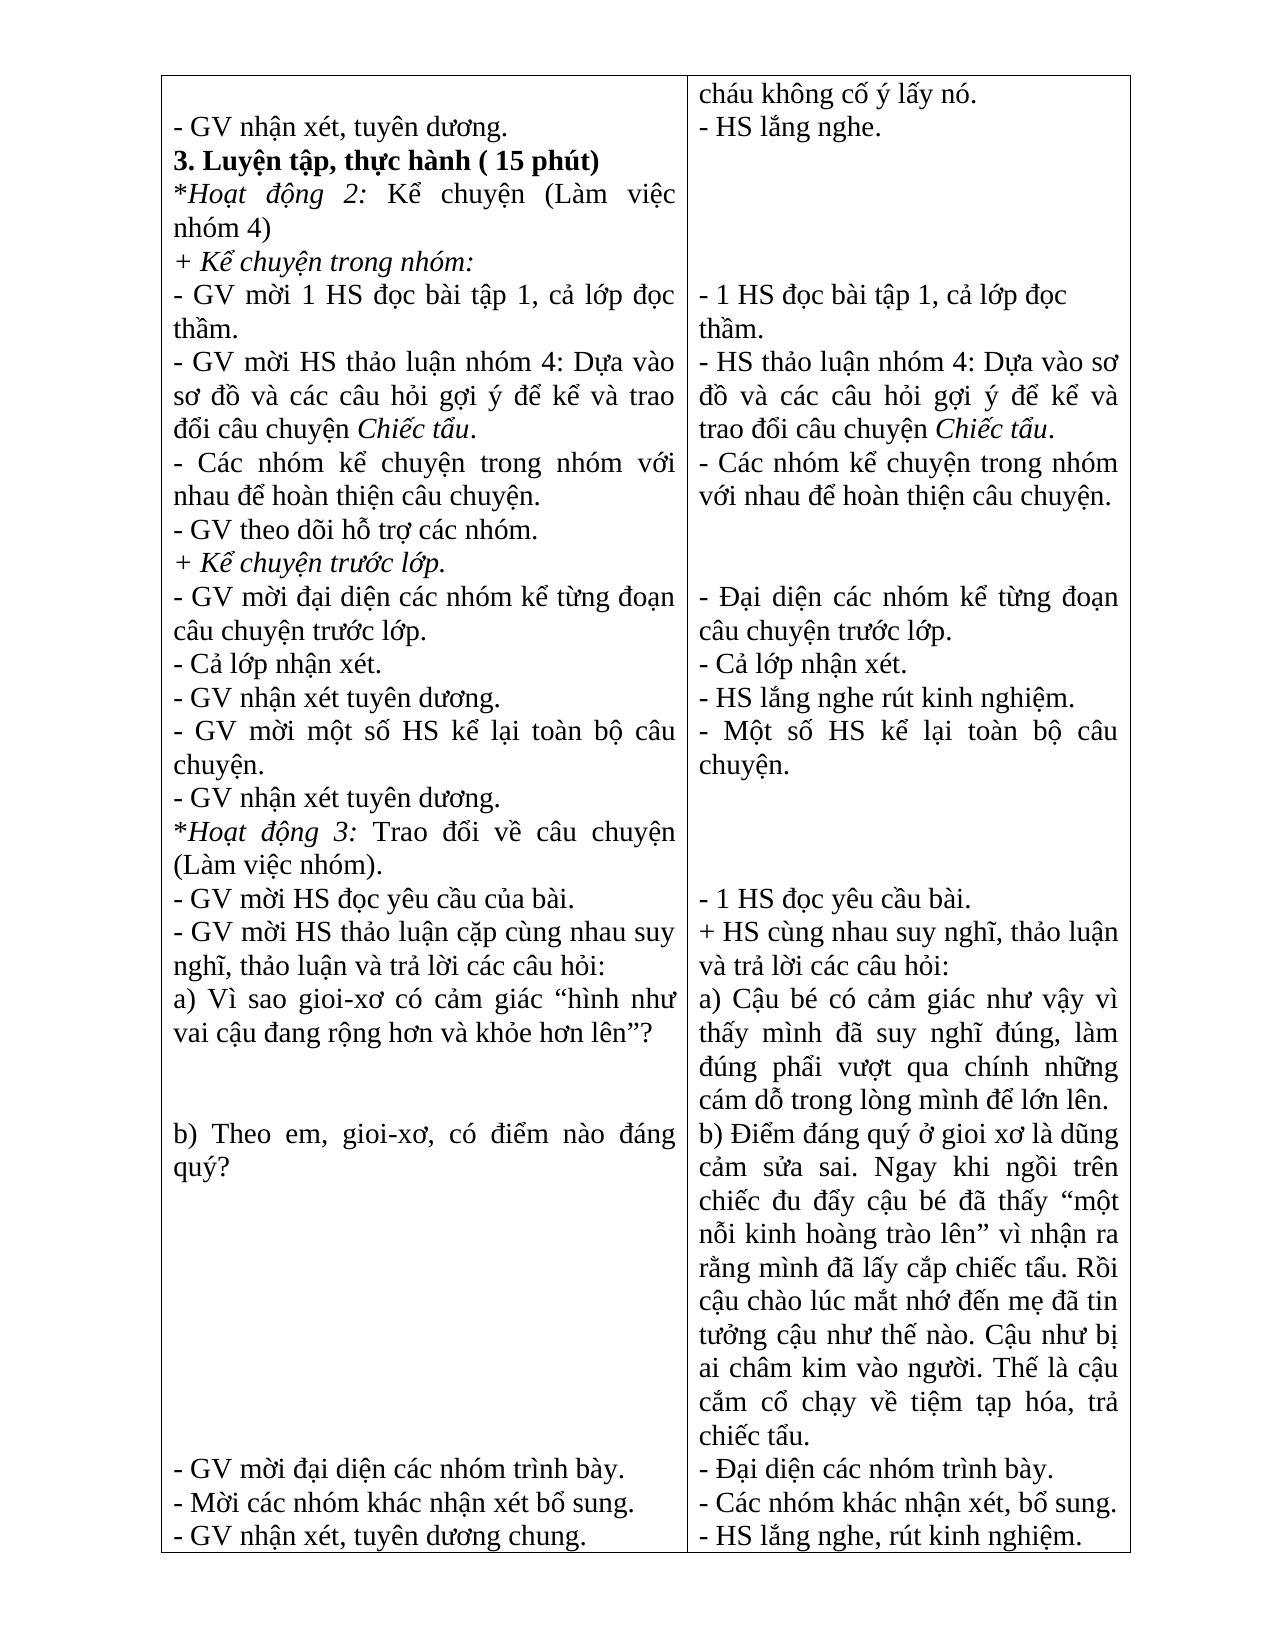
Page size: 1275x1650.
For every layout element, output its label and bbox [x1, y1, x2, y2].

table_cell [162, 76, 687, 1552]
table_cell [688, 76, 1130, 1552]
